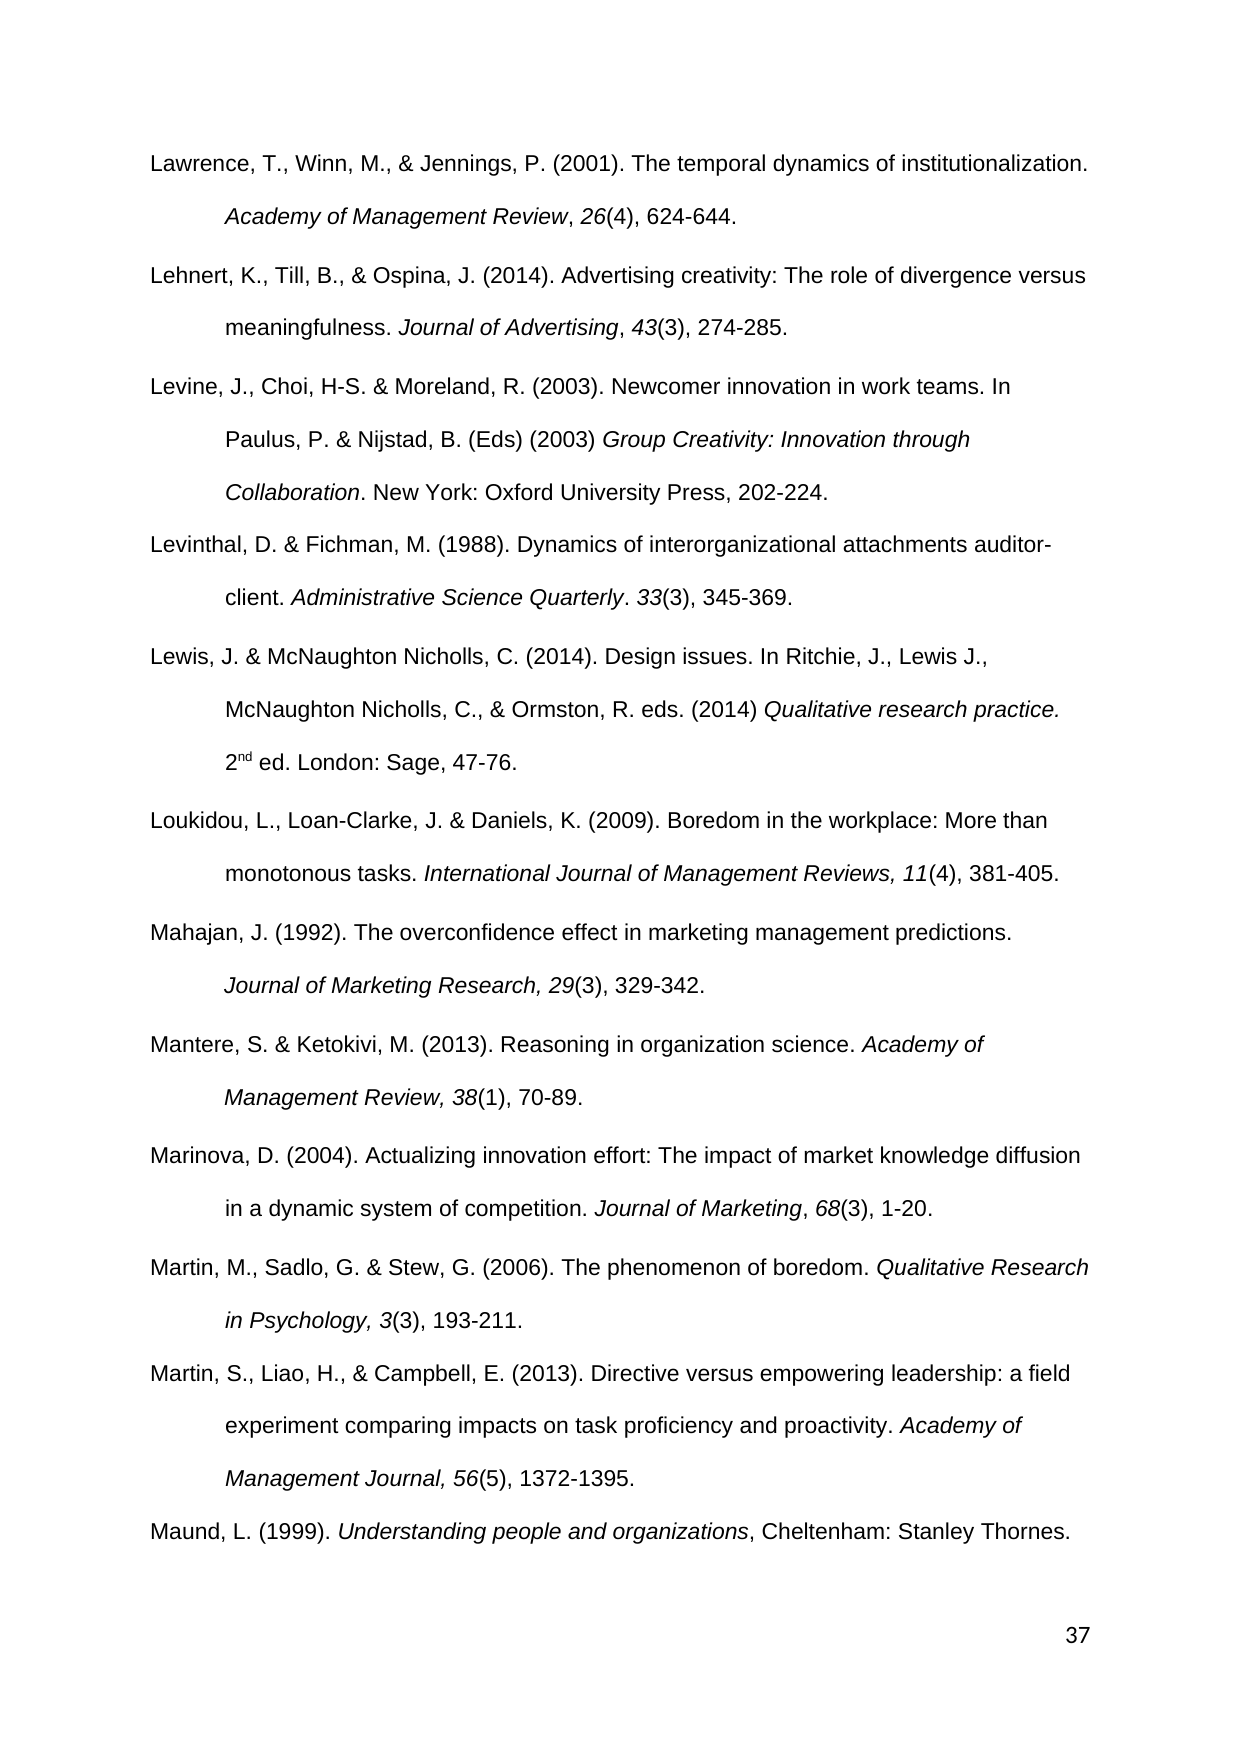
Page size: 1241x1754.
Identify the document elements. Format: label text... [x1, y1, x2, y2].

text Marinova, D. (2004). Actualizing innovation effort: The impact of market knowledge diffusion in a dynamic system of competition. Journal of Marketing, 68(3), 1-20. [150, 1142, 1090, 1222]
text Lewis, J. & McNaughton Nicholls, C. (2014). Design issues. In Ritchie, J., Lewis J., McNaughton Nicholls, C., & Ormston, R. eds. (2014) Qualitative research practice. 2nd ed. London: Sage, 47-76. [150, 643, 1090, 775]
text Lehnert, K., Till, B., & Ospina, J. (2014). Advertising creativity: The role of divergence versus meaningfulness. Journal of Advertising, 43(3), 274-285. [150, 262, 1090, 341]
text Lawrence, T., Winn, M., & Jennings, P. (2001). The temporal dynamics of institutionalization. Academy of Management Review, 26(4), 624-644. [150, 150, 1090, 229]
text Mahajan, J. (1992). The overconfidence effect in marketing management predictions. Journal of Marketing Research, 29(3), 329-342. [150, 919, 1090, 998]
text Loukidou, L., Loan-Clarke, J. & Daniels, K. (2009). Boredom in the workplace: More than monotonous tasks. International Journal of Management Reviews, 11(4), 381-405. [150, 807, 1090, 887]
text Levinthal, D. & Fichman, M. (1988). Dynamics of interorganizational attachments auditor-client. Administrative Science Quarterly. 33(3), 345-369. [150, 531, 1090, 611]
text Martin, M., Sadlo, G. & Stew, G. (2006). The phenomenon of boredom. Qualitative Research in Psychology, 3(3), 193-211. [150, 1254, 1090, 1333]
text Mantere, S. & Ketokivi, M. (2013). Reasoning in organization science. Academy of Management Review, 38(1), 70-89. [150, 1031, 1090, 1110]
text Levine, J., Choi, H-S. & Moreland, R. (2003). Newcomer innovation in work teams. In Paulus, P. & Nijstad, B. (Eds) (2003) Group Creativity: Innovation through Collaboration. New York: Oxford University Press, 202-224. [150, 373, 1090, 505]
text Martin, S., Liao, H., & Campbell, E. (2013). Directive versus empowering leadership: a field experiment comparing impacts on task proficiency and proactivity. Academy of Management Journal, 56(5), 1372-1395. [150, 1359, 1090, 1491]
text Maund, L. (1999). Understanding people and organizations, Cheltenham: Stanley Thornes. [150, 1518, 1090, 1544]
